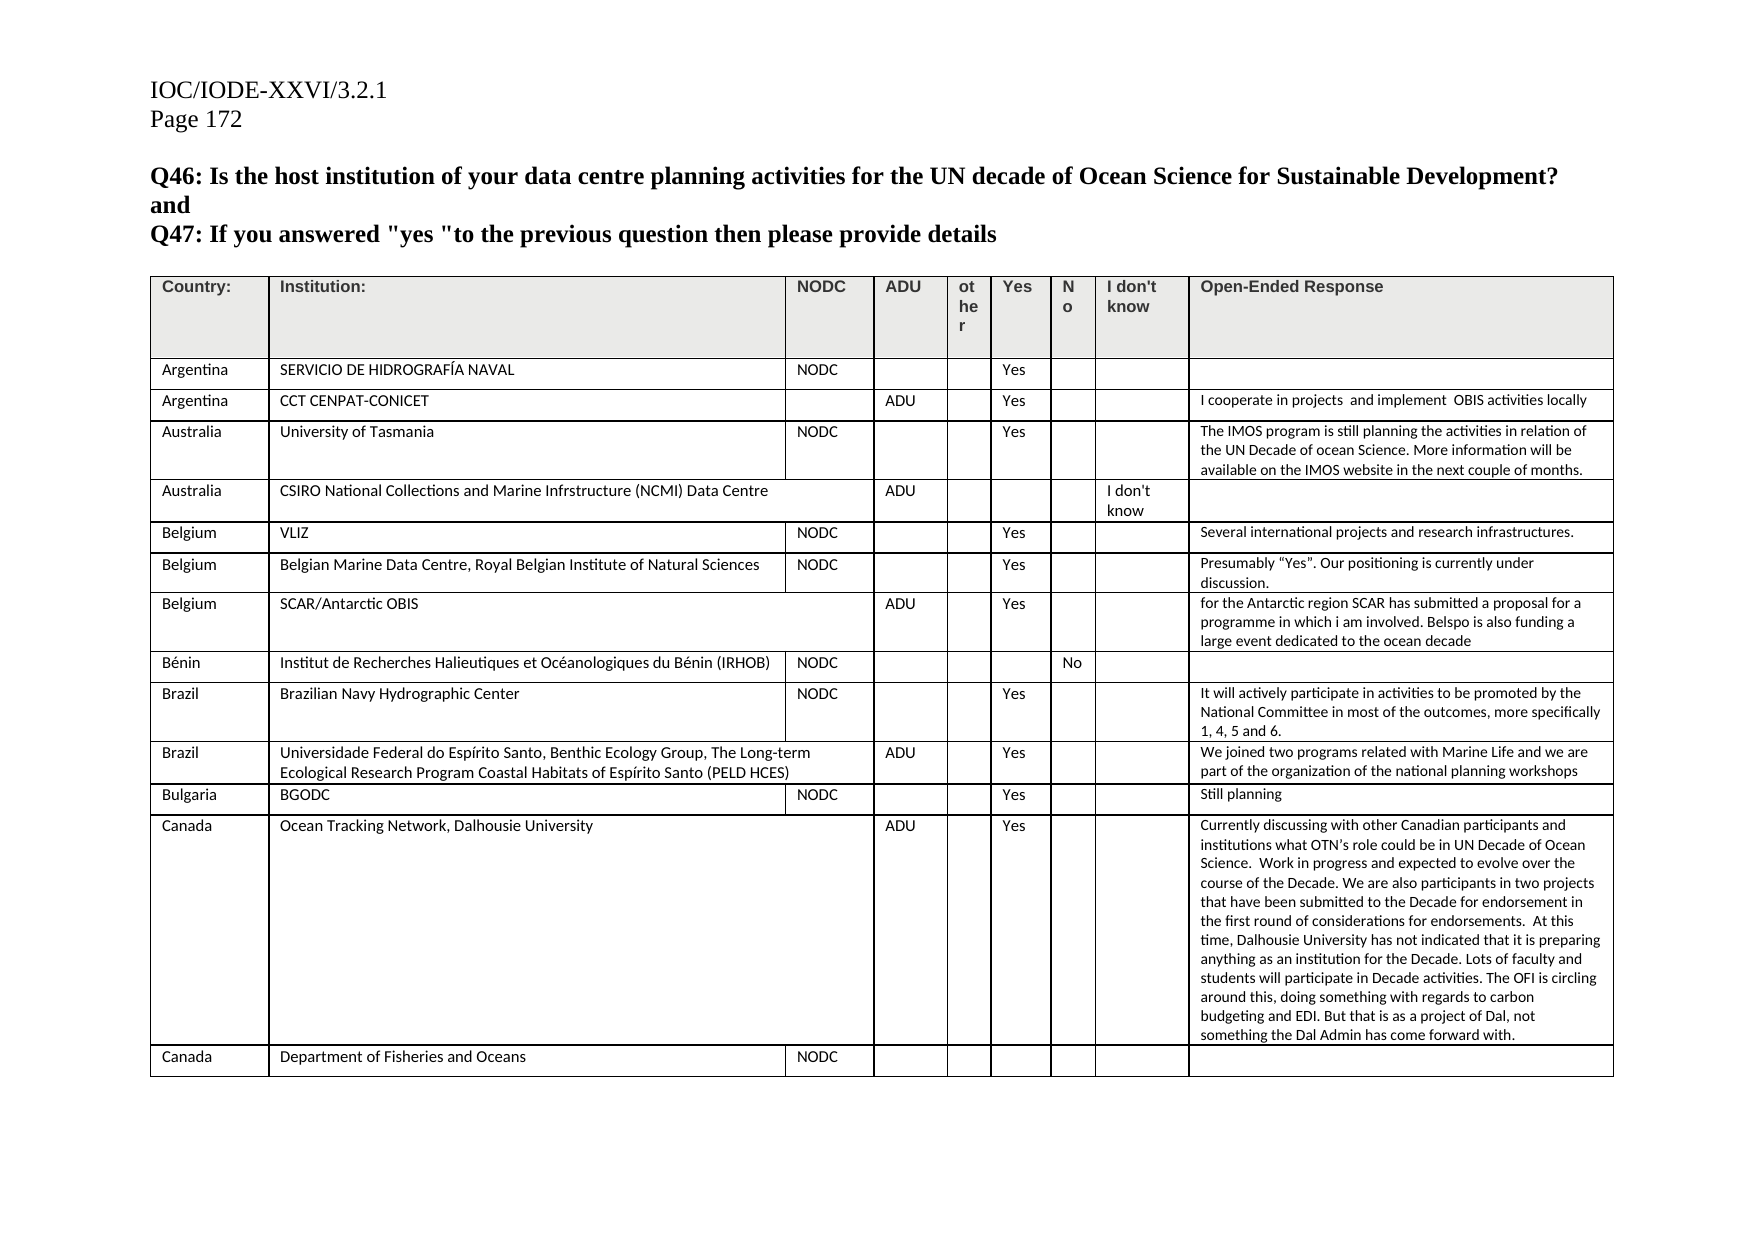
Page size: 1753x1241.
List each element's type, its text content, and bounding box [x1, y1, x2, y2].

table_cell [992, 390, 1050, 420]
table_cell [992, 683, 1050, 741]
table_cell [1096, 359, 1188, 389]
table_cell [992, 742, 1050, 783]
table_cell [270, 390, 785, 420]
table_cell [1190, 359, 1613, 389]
text and [150, 190, 1612, 219]
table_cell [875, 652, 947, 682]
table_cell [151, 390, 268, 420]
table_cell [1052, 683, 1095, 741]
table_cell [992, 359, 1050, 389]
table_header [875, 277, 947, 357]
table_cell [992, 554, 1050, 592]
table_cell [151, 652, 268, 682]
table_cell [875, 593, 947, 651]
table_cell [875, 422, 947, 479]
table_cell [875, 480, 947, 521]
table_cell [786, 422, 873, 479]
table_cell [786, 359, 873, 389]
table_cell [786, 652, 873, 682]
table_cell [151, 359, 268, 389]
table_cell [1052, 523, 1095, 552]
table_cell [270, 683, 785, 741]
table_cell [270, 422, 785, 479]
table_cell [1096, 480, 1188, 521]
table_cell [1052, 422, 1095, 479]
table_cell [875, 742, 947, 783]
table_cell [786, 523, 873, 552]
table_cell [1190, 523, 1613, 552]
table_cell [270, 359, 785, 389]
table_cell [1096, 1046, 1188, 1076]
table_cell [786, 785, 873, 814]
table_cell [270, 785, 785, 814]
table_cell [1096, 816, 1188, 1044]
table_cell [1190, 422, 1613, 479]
text Q46: Is the host institution of your data centre planning activities for the UN decade of Ocean Science for Sustainable Development? [150, 161, 1612, 190]
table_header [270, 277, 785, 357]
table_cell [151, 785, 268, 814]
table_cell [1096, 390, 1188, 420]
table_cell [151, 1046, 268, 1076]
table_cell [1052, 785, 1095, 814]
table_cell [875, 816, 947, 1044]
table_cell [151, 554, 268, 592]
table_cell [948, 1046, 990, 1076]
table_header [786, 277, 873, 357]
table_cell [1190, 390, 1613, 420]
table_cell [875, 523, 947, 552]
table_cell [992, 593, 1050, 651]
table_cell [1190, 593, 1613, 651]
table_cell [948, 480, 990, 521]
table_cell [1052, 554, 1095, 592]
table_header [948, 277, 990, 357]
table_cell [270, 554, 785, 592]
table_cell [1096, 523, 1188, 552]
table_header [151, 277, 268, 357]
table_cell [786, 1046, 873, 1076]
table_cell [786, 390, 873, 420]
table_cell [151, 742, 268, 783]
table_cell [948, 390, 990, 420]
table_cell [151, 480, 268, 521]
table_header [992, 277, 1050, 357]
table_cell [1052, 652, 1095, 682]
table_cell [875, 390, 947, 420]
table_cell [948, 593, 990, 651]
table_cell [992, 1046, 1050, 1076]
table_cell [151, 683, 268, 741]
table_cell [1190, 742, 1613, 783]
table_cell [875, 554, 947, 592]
text Q47: If you answered "yes "to the previous question then please provide details [150, 219, 1612, 247]
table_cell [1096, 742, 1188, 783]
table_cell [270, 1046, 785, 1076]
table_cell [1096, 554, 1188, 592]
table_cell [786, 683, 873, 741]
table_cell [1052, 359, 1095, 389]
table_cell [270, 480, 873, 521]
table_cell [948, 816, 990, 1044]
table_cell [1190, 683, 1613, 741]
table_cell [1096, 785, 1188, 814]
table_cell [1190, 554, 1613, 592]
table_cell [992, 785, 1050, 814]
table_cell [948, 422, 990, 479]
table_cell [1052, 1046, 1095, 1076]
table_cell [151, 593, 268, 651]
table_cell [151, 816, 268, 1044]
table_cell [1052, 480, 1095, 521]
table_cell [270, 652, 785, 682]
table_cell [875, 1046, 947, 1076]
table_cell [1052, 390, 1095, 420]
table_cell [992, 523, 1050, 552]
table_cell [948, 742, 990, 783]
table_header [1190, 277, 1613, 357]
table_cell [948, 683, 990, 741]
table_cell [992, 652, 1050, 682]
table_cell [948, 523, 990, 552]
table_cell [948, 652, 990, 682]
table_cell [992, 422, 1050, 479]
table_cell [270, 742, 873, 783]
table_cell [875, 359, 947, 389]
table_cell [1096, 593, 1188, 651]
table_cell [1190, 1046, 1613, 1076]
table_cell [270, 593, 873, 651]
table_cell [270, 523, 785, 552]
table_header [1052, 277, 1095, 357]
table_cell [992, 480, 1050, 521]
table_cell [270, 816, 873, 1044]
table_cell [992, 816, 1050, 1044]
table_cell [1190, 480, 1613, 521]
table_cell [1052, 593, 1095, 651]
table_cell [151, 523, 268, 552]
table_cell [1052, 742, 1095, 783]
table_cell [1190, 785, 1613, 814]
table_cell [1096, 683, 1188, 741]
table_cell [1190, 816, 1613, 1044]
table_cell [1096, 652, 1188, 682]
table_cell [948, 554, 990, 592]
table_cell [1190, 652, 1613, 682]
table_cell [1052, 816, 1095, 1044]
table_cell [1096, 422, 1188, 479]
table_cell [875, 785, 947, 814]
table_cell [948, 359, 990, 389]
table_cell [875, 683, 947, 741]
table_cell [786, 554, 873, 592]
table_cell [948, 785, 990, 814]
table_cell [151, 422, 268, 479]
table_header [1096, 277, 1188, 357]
